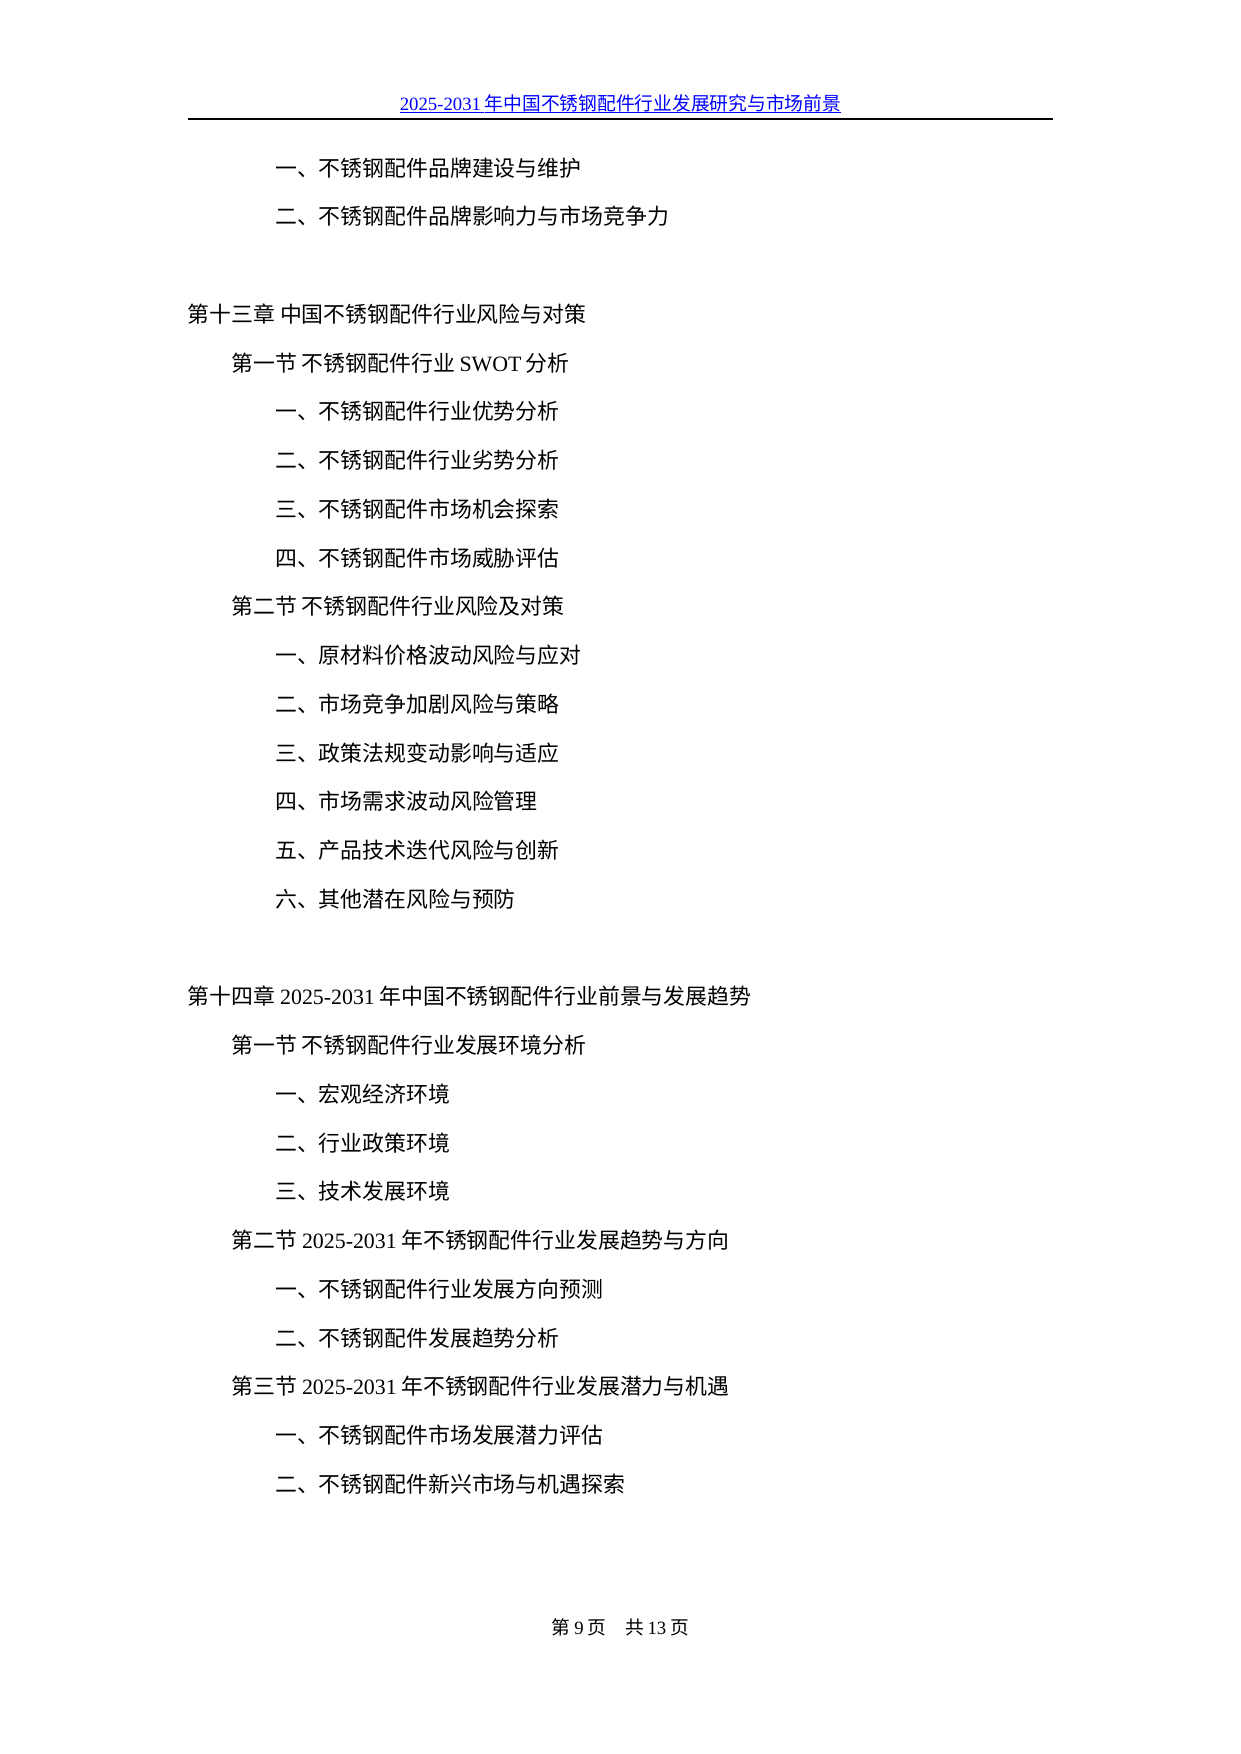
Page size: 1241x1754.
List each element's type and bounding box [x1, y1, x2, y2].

text [187, 150, 1053, 1499]
